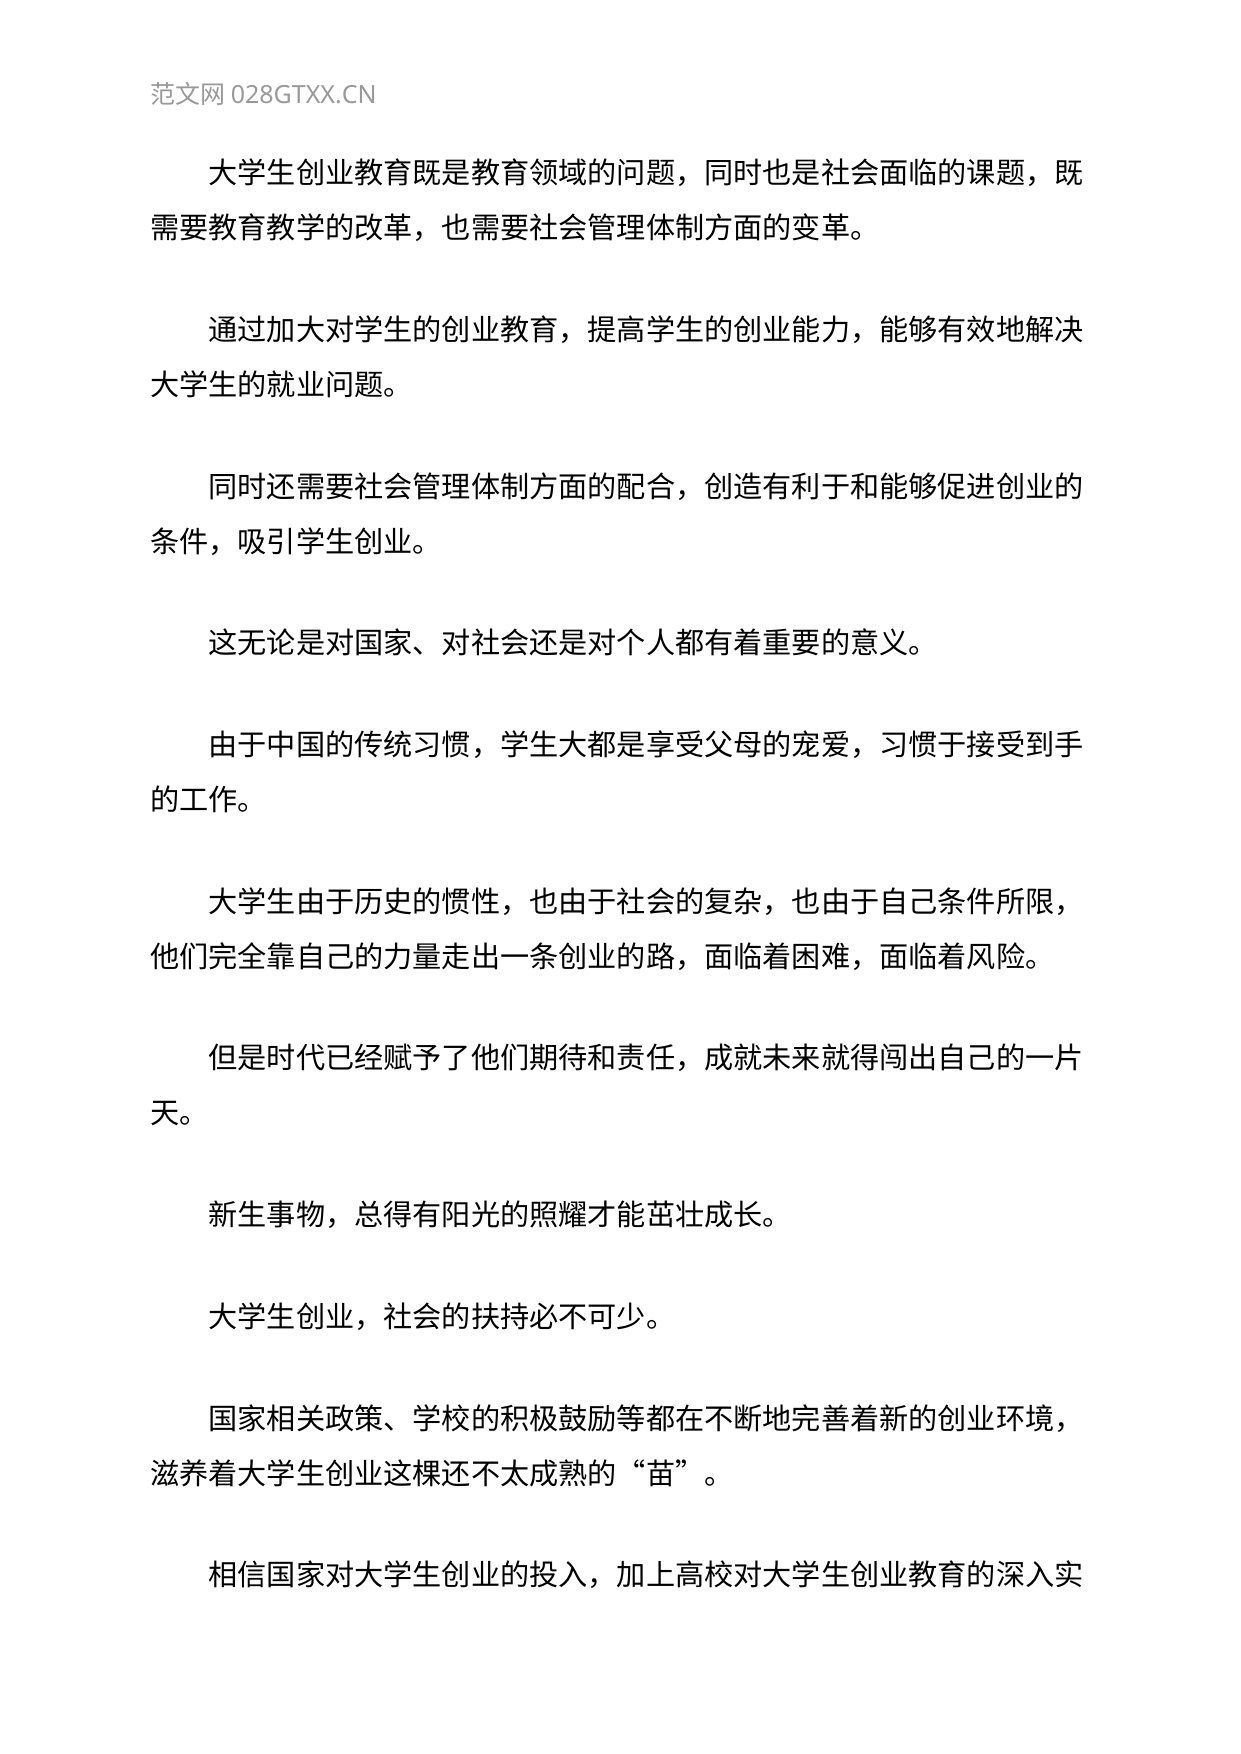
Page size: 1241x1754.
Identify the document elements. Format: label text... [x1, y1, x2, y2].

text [150, 1552, 1090, 1594]
text 同时还需要社会管理体制方面的配合，创造有利于和能够促进创业的条件，吸引学生创业。 [150, 463, 1090, 561]
text 大学生创业，社会的扶持必不可少。 [150, 1293, 1090, 1336]
text 通过加大对学生的创业教育，提高学生的创业能力，能够有效地解决大学生的就业问题。 [150, 307, 1090, 404]
text 由于中国的传统习惯，学生大都是享受父母的宠爱，习惯于接受到手的工作。 [150, 722, 1090, 819]
text 但是时代已经赋予了他们期待和责任，成就未来就得闯出自己的一片天。 [150, 1035, 1090, 1132]
text 这无论是对国家、对社会还是对个人都有着重要的意义。 [150, 620, 1090, 662]
text 大学生由于历史的惯性，也由于社会的复杂，也由于自己条件所限，他们完全靠自己的力量走出一条创业的路，面临着困难，面临着风险。 [150, 878, 1090, 976]
text 新生事物，总得有阳光的照耀才能茁壮成长。 [150, 1192, 1090, 1234]
text 大学生创业教育既是教育领域的问题，同时也是社会面临的课题，既需要教育教学的改革，也需要社会管理体制方面的变革。 [150, 150, 1090, 247]
text 国家相关政策、学校的积极鼓励等都在不断地完善着新的创业环境，滋养着大学生创业这棵还不太成熟的“苗”。 [150, 1395, 1090, 1492]
